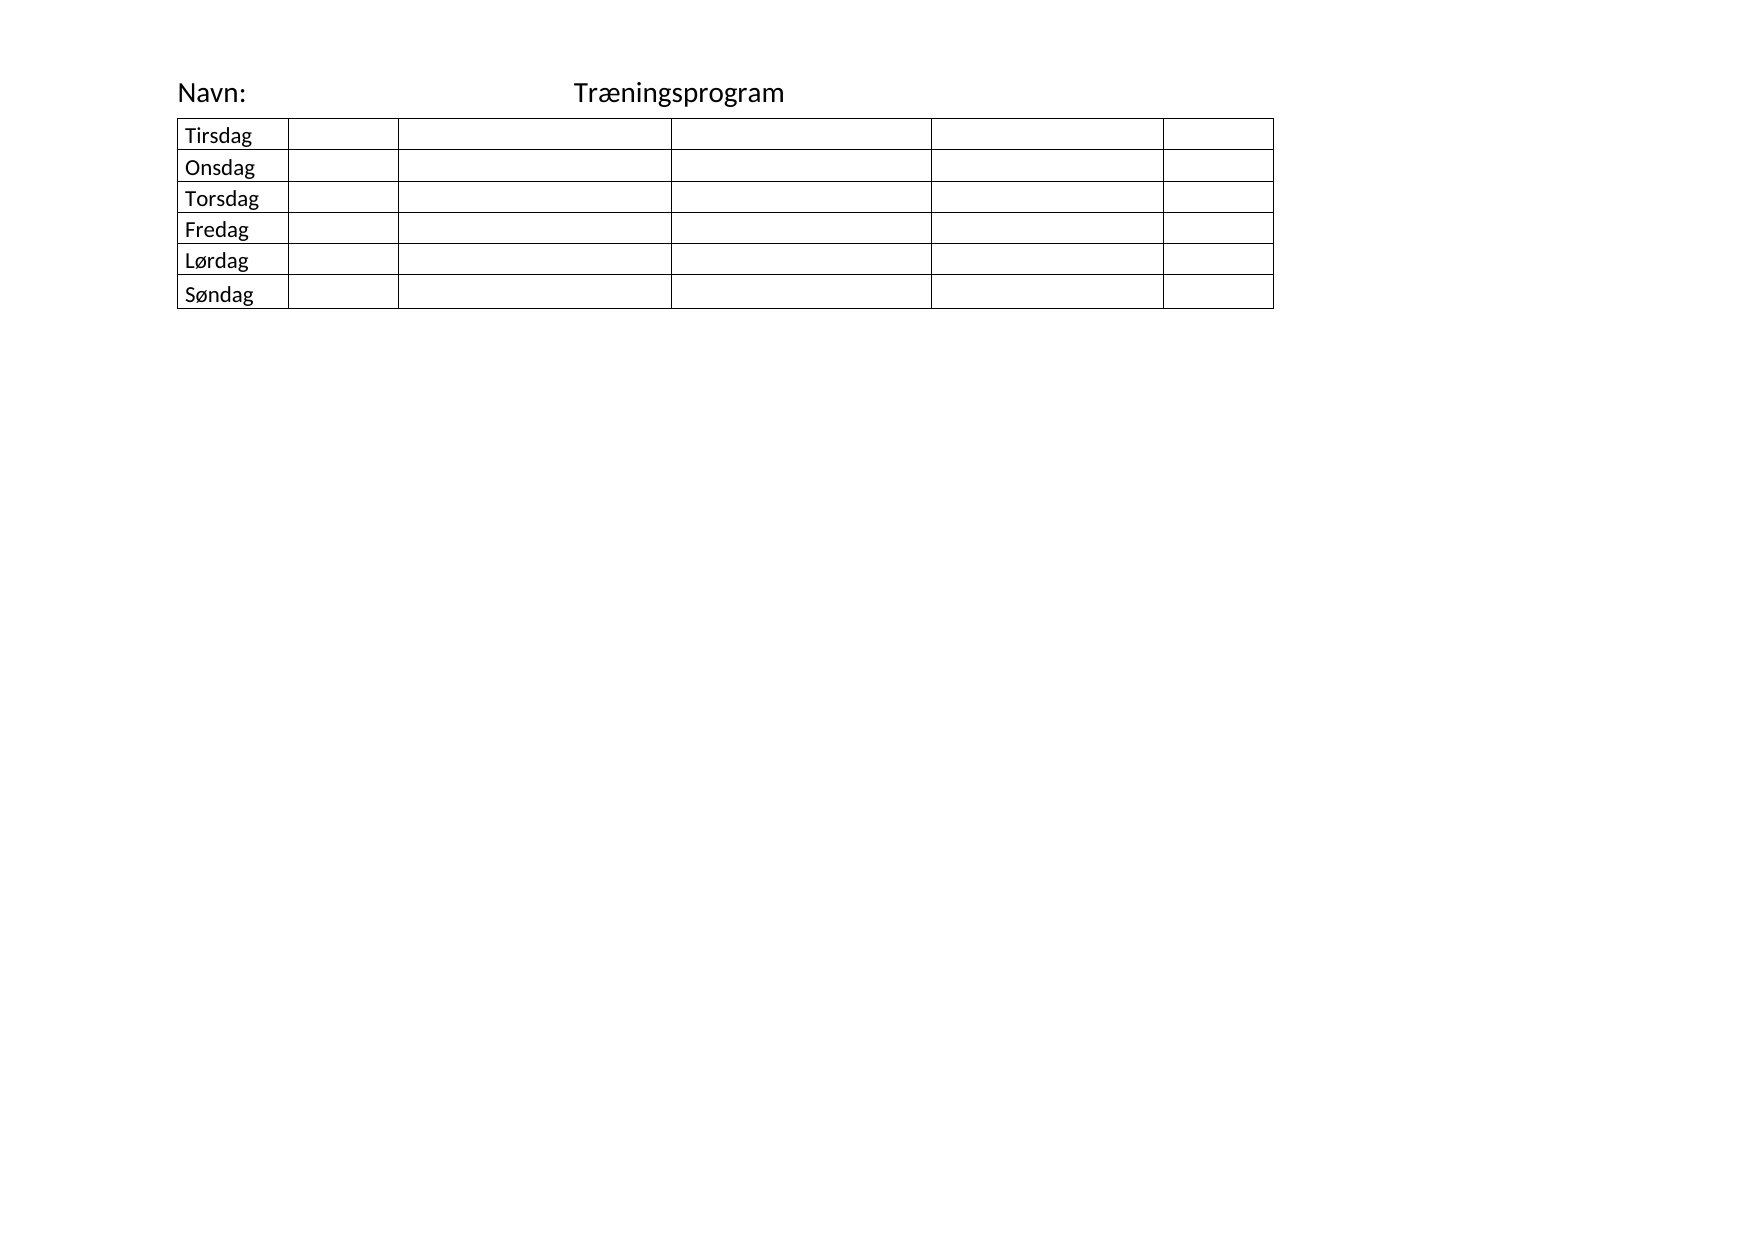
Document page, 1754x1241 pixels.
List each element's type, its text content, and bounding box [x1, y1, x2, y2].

table_cell [932, 213, 1163, 243]
table_cell [1164, 182, 1273, 212]
table_cell [289, 182, 398, 212]
table_cell [932, 150, 1163, 181]
table_cell [399, 275, 671, 308]
table_cell [672, 150, 931, 181]
table_cell Onsdag [178, 150, 288, 181]
table_cell [399, 119, 671, 149]
table_cell [1164, 275, 1273, 308]
table_cell [672, 213, 931, 243]
table_cell [672, 244, 931, 274]
table_cell Tirsdag [178, 119, 288, 149]
table_cell [672, 275, 931, 308]
table_cell [932, 182, 1163, 212]
table_cell [932, 244, 1163, 274]
table_cell [1164, 150, 1273, 181]
table_cell [1164, 119, 1273, 149]
table_cell [289, 275, 398, 308]
table_cell [932, 275, 1163, 308]
table_cell [399, 182, 671, 212]
table_cell [399, 244, 671, 274]
table_cell [1164, 244, 1273, 274]
table_cell Torsdag [178, 182, 288, 212]
table_cell [399, 213, 671, 243]
table_cell Fredag [178, 213, 288, 243]
table_cell [932, 119, 1163, 149]
table_cell Lørdag [178, 244, 288, 274]
table_cell [672, 182, 931, 212]
table_cell [289, 119, 398, 149]
table_cell [672, 119, 931, 149]
table_cell [1164, 213, 1273, 243]
table_cell [399, 150, 671, 181]
table_cell Søndag [178, 275, 288, 308]
table_cell [289, 213, 398, 243]
table_cell [289, 150, 398, 181]
table_cell [289, 244, 398, 274]
